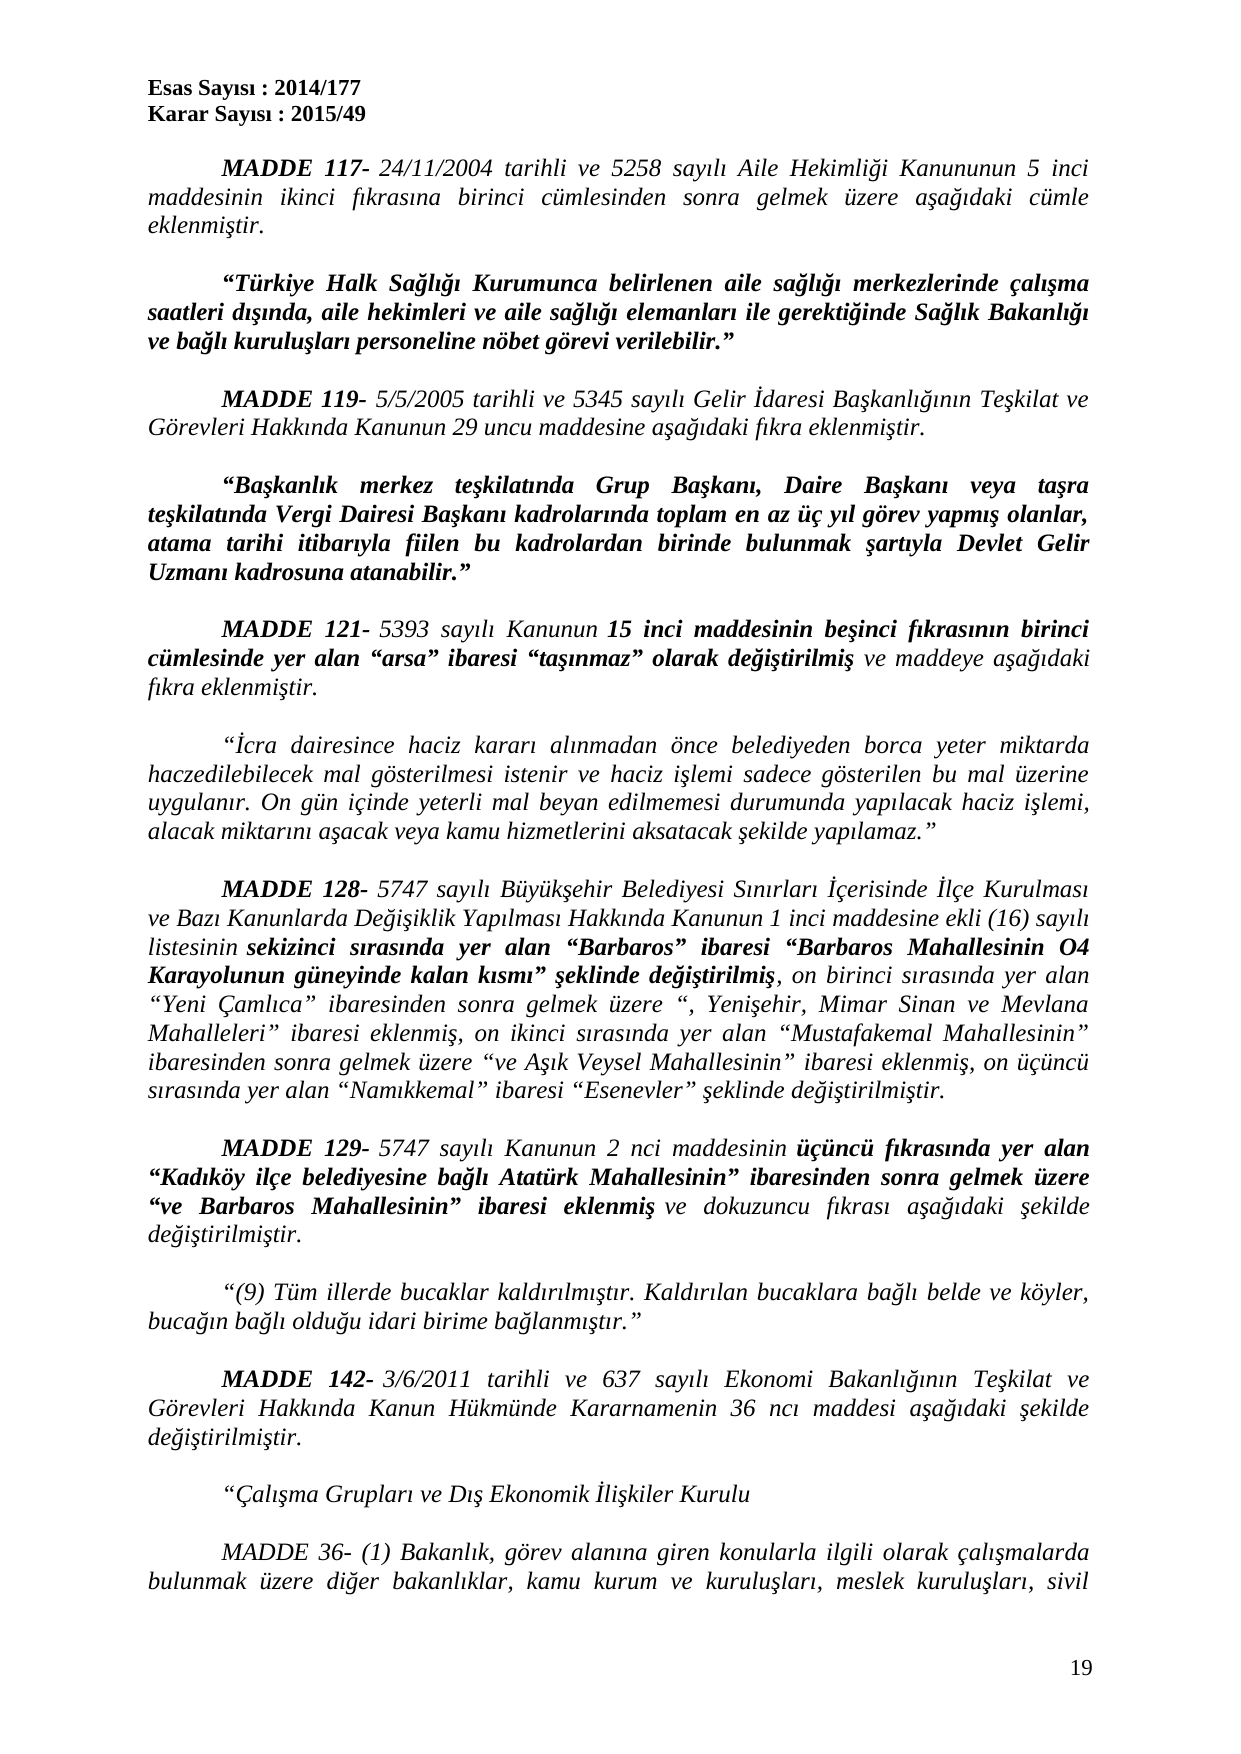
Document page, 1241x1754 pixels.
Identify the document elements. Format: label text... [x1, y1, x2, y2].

text MADDE 142- 3/6/2011 tarihli ve 637 sayılı Ekonomi Bakanlığının Teşkilat ve Görevleri Hakkında Kanun Hükmünde Kararnamenin 36 ncı maddesi aşağıdaki şekilde değiştirilmiştir. [148, 1364, 1093, 1450]
text “Türkiye Halk Sağlığı Kurumunca belirlenen aile sağlığı merkezlerinde çalışma saatleri dışında, aile hekimleri ve aile sağlığı elemanları ile gerektiğinde Sağlık Bakanlığı ve bağlı kuruluşları personeline nöbet görevi verilebilir.” [148, 268, 1093, 354]
text MADDE 128- 5747 sayılı Büyükşehir Belediyesi Sınırları İçerisinde İlçe Kurulması ve Bazı Kanunlarda Değişiklik Yapılması Hakkında Kanunun 1 inci maddesine ekli (16) sayılı listesinin sekizinci sırasında yer alan “Barbaros” ibaresi “Barbaros Mahallesinin O4 Karayolunun güneyinde kalan kısmı” şeklinde değiştirilmiş, on birinci sırasında yer alan “Yeni Çamlıca” ibaresinden sonra gelmek üzere “, Yenişehir, Mimar Sinan ve Mevlana Mahalleleri” ibaresi eklenmiş, on ikinci sırasında yer alan “Mustafakemal Mahallesinin” ibaresinden sonra gelmek üzere “ve Aşık Veysel Mahallesinin” ibaresi eklenmiş, on üçüncü sırasında yer alan “Namıkkemal” ibaresi “Esenevler” şeklinde değiştirilmiştir. [148, 874, 1093, 1104]
text MADDE 129- 5747 sayılı Kanunun 2 nci maddesinin üçüncü fıkrasında yer alan “Kadıköy ilçe belediyesine bağlı Atatürk Mahallesinin” ibaresinden sonra gelmek üzere “ve Barbaros Mahallesinin” ibaresi eklenmiş ve dokuzuncu fıkrası aşağıdaki şekilde değiştirilmiştir. [148, 1133, 1093, 1248]
text “Çalışma Grupları ve Dış Ekonomik İlişkiler Kurulu [148, 1479, 1093, 1508]
text MADDE 117- 24/11/2004 tarihli ve 5258 sayılı Aile Hekimliği Kanununun 5 inci maddesinin ikinci fıkrasına birinci cümlesinden sonra gelmek üzere aşağıdaki cümle eklenmiştir. [148, 153, 1093, 239]
text “Başkanlık merkez teşkilatında Grup Başkanı, Daire Başkanı veya taşra teşkilatında Vergi Dairesi Başkanı kadrolarında toplam en az üç yıl görev yapmış olanlar, atama tarihi itibarıyla fiilen bu kadrolardan birinde bulunmak şartıyla Devlet Gelir Uzmanı kadrosuna atanabilir.” [148, 470, 1093, 585]
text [148, 1537, 1093, 1595]
text “İcra dairesince haciz kararı alınmadan önce belediyeden borca yeter miktarda haczedilebilecek mal gösterilmesi istenir ve haciz işlemi sadece gösterilen bu mal üzerine uygulanır. On gün içinde yeterli mal beyan edilmemesi durumunda yapılacak haciz işlemi, alacak miktarını aşacak veya kamu hizmetlerini aksatacak şekilde yapılamaz.” [148, 730, 1093, 845]
text MADDE 119- 5/5/2005 tarihli ve 5345 sayılı Gelir İdaresi Başkanlığının Teşkilat ve Görevleri Hakkında Kanunun 29 uncu maddesine aşağıdaki fıkra eklenmiştir. [148, 384, 1093, 441]
text “(9) Tüm illerde bucaklar kaldırılmıştır. Kaldırılan bucaklara bağlı belde ve köyler, bucağın bağlı olduğu idari birime bağlanmıştır.” [148, 1277, 1093, 1335]
text MADDE 121- 5393 sayılı Kanunun 15 inci maddesinin beşinci fıkrasının birinci cümlesinde yer alan “arsa” ibaresi “taşınmaz” olarak değiştirilmiş ve maddeye aşağıdaki fıkra eklenmiştir. [148, 614, 1093, 701]
